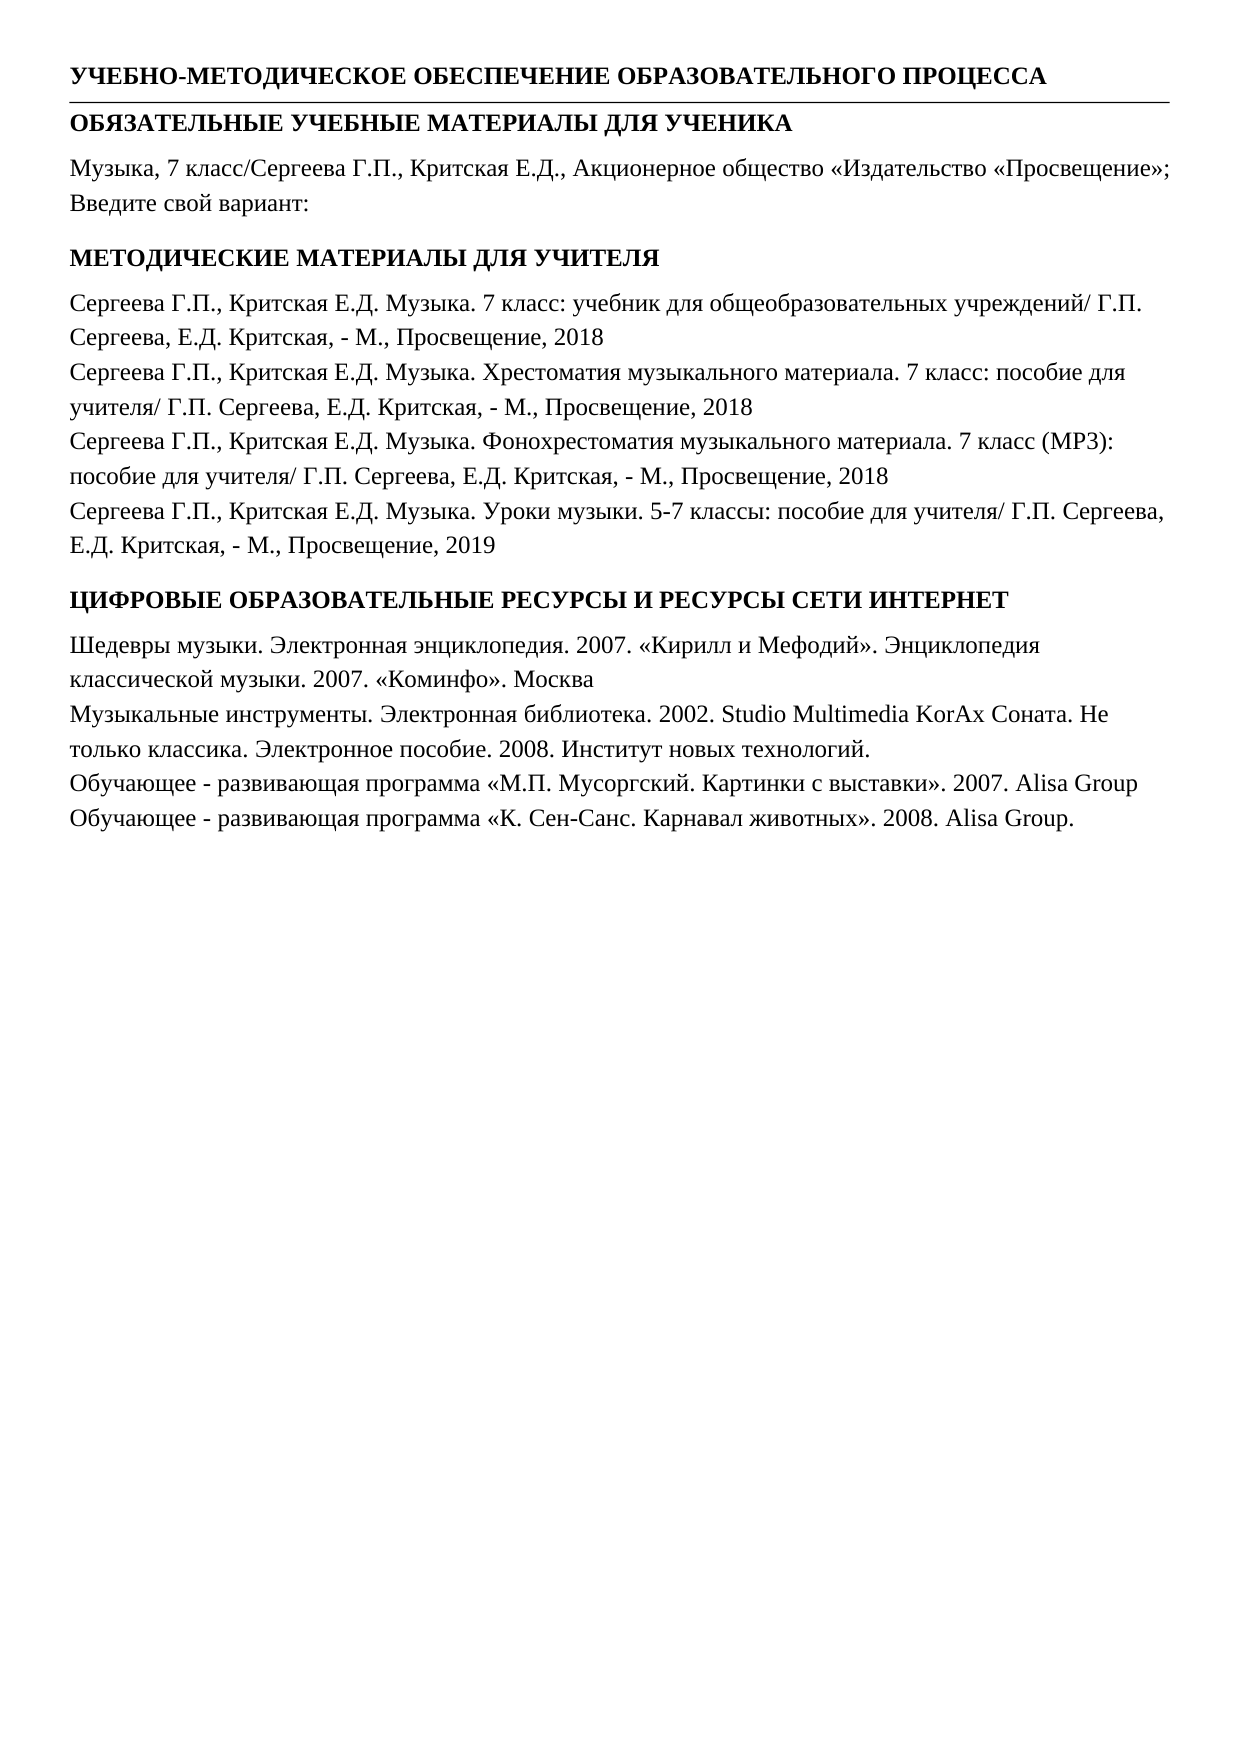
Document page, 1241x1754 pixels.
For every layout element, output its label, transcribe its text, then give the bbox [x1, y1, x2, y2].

subtitle МЕТОДИЧЕСКИЕ МАТЕРИАЛЫ ДЛЯ УЧИТЕЛЯ [69, 243, 1182, 271]
subtitle ОБЯЗАТЕЛЬНЫЕ УЧЕБНЫЕ МАТЕРИАЛЫ ДЛЯ УЧЕНИКА [69, 108, 1182, 137]
text Музыкальные инструменты. Электронная библиотека. 2002. Studio Multimedia KorAx Соната. Не только классика. Электронное пособие. 2008. Институт новых технологий. [69, 699, 1162, 762]
text Сергеева Г.П., Критская Е.Д. Музыка. Хрестоматия музыкального материала. 7 класс: пособие для учителя/ Г.П. Сергеева, Е.Д. Критская, - М., Просвещение, 2018 [69, 357, 1129, 421]
text Музыка, 7 класс/Сергеева Г.П., Критская Е.Д., Акционерное общество «Издательство «Просвещение»; Введите свой вариант: [69, 153, 1182, 217]
text Шедевры музыки. Электронная энциклопедия. 2007. «Кирилл и Мефодий». Энциклопедия классической музыки. 2007. «Коминфо». Москва [69, 630, 1043, 693]
text Обучающее - развивающая программа «М.П. Мусоргский. Картинки с выставки». 2007. Alisa Grouр Обучающее - развивающая программа «К. Сен-Санс. Карнавал животных». 2008. Alisa Group. [69, 768, 1141, 832]
text Сергеева Г.П., Критская Е.Д. Музыка. 7 класс: учебник для общеобразовательных учреждений/ Г.П. Сергеева, Е.Д. Критская, - М., Просвещение, 2018 [69, 288, 1182, 351]
text Сергеева Г.П., Критская Е.Д. Музыка. Уроки музыки. 5-7 классы: пособие для учителя/ Г.П. Сергеева, Е.Д. Критская, - М., Просвещение, 2019 [69, 496, 1182, 559]
subtitle ЦИФРОВЫЕ ОБРАЗОВАТЕЛЬНЫЕ РЕСУРСЫ И РЕСУРСЫ СЕТИ ИНТЕРНЕТ [69, 585, 1182, 613]
text Сергеева Г.П., Критская Е.Д. Музыка. Фонохрестоматия музыкального материала. 7 класс (МР3): пособие для учителя/ Г.П. Сергеева, Е.Д. Критская, - М., Просвещение, 2018 [69, 426, 1117, 490]
text УЧЕБНО-МЕТОДИЧЕСКОЕ ОБЕСПЕЧЕНИЕ ОБРАЗОВАТЕЛЬНОГО ПРОЦЕССА [69, 61, 1182, 90]
